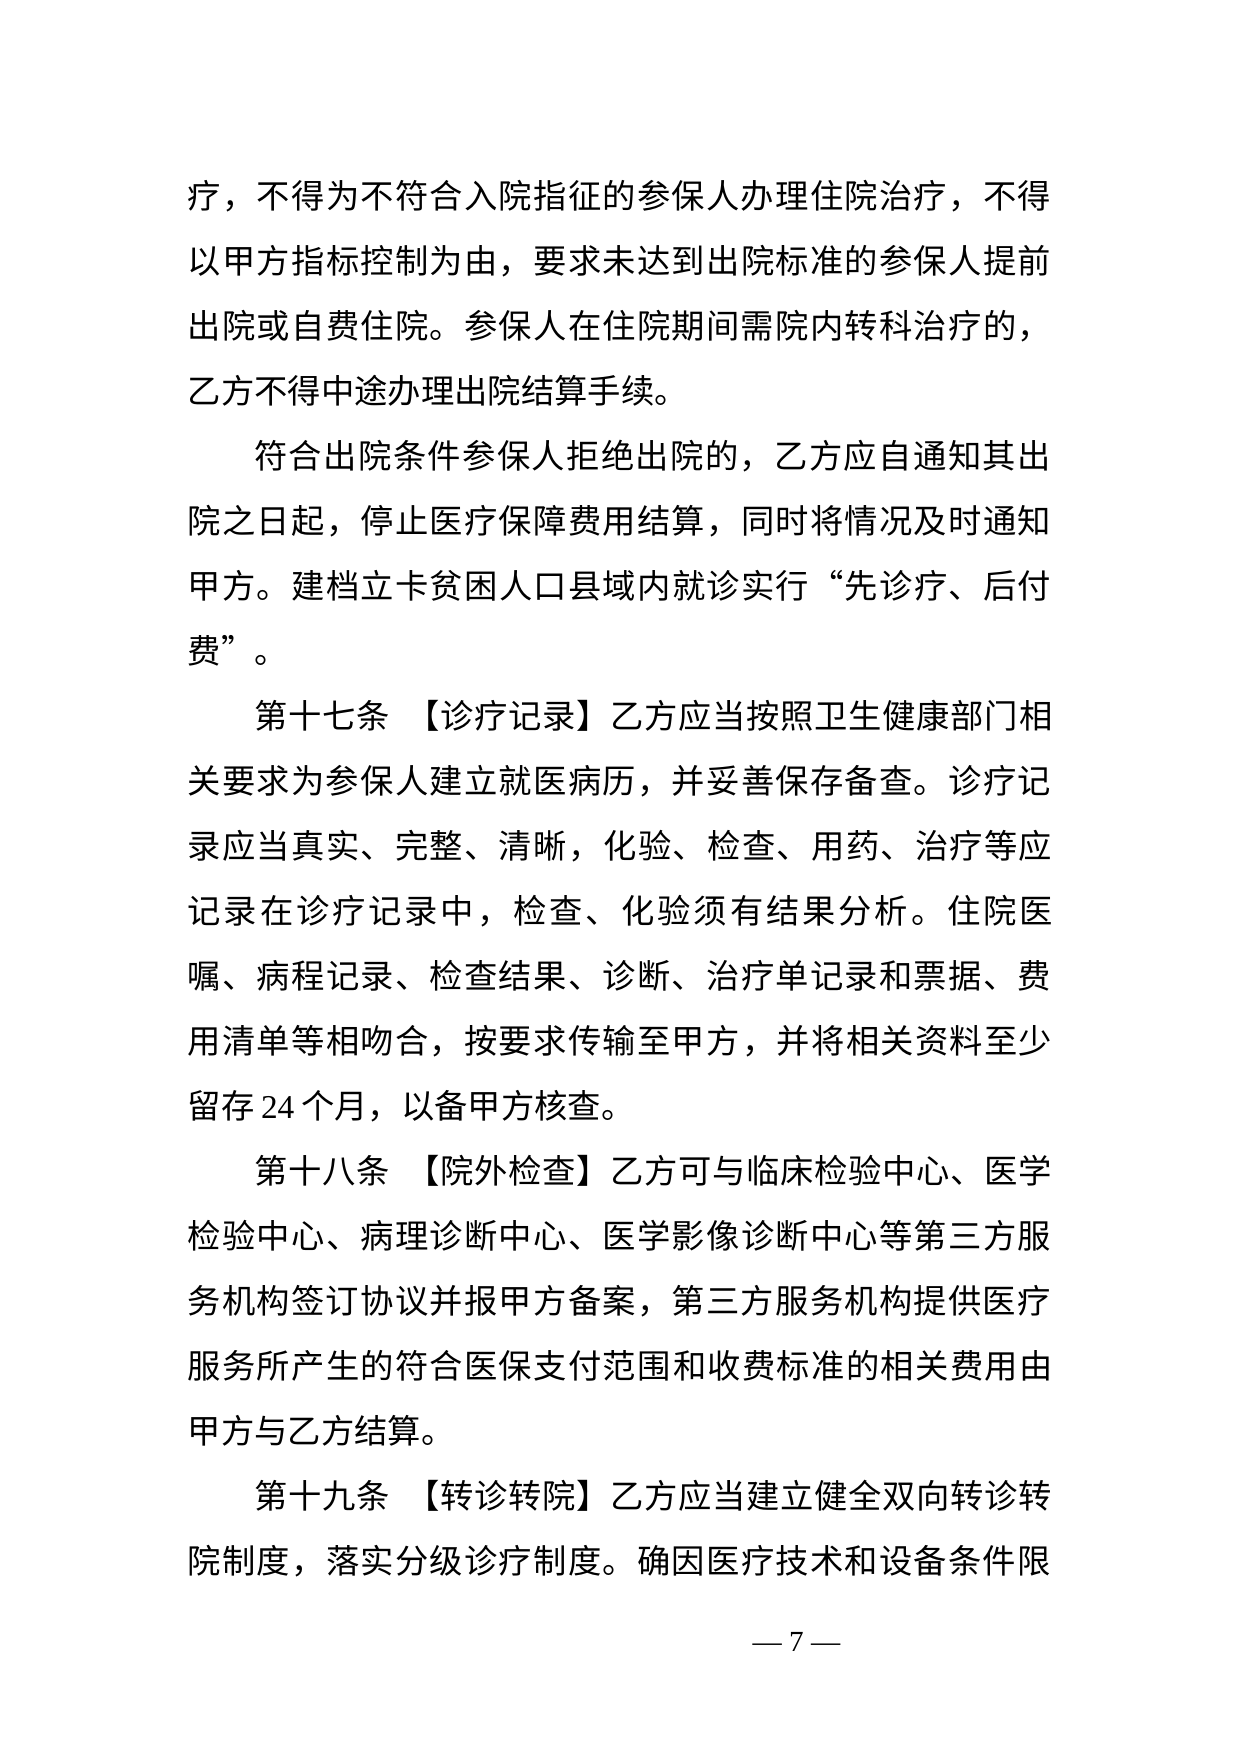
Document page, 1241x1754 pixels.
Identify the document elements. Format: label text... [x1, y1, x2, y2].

text 第十七条 【诊疗记录】乙方应当按照卫生健康部门相关要求为参保人建立就医病历，并妥善保存备查。诊疗记录应当真实、完整、清晰，化验、检查、用药、治疗等应记录在诊疗记录中，检查、化验须有结果分析。住院医嘱、病程记录、检查结果、诊断、治疗单记录和票据、费用清单等相吻合，按要求传输至甲方，并将相关资料至少留存24个月，以备甲方核查。 [187, 682, 1053, 1137]
text 第十八条 【院外检查】乙方可与临床检验中心、医学检验中心、病理诊断中心、医学影像诊断中心等第三方服务机构签订协议并报甲方备案，第三方服务机构提供医疗服务所产生的符合医保支付范围和收费标准的相关费用由甲方与乙方结算。 [187, 1137, 1053, 1462]
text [187, 162, 1053, 422]
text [187, 1462, 1053, 1592]
text 符合出院条件参保人拒绝出院的，乙方应自通知其出院之日起，停止医疗保障费用结算，同时将情况及时通知甲方。建档立卡贫困人口县域内就诊实行“先诊疗、后付费”。 [187, 422, 1053, 682]
